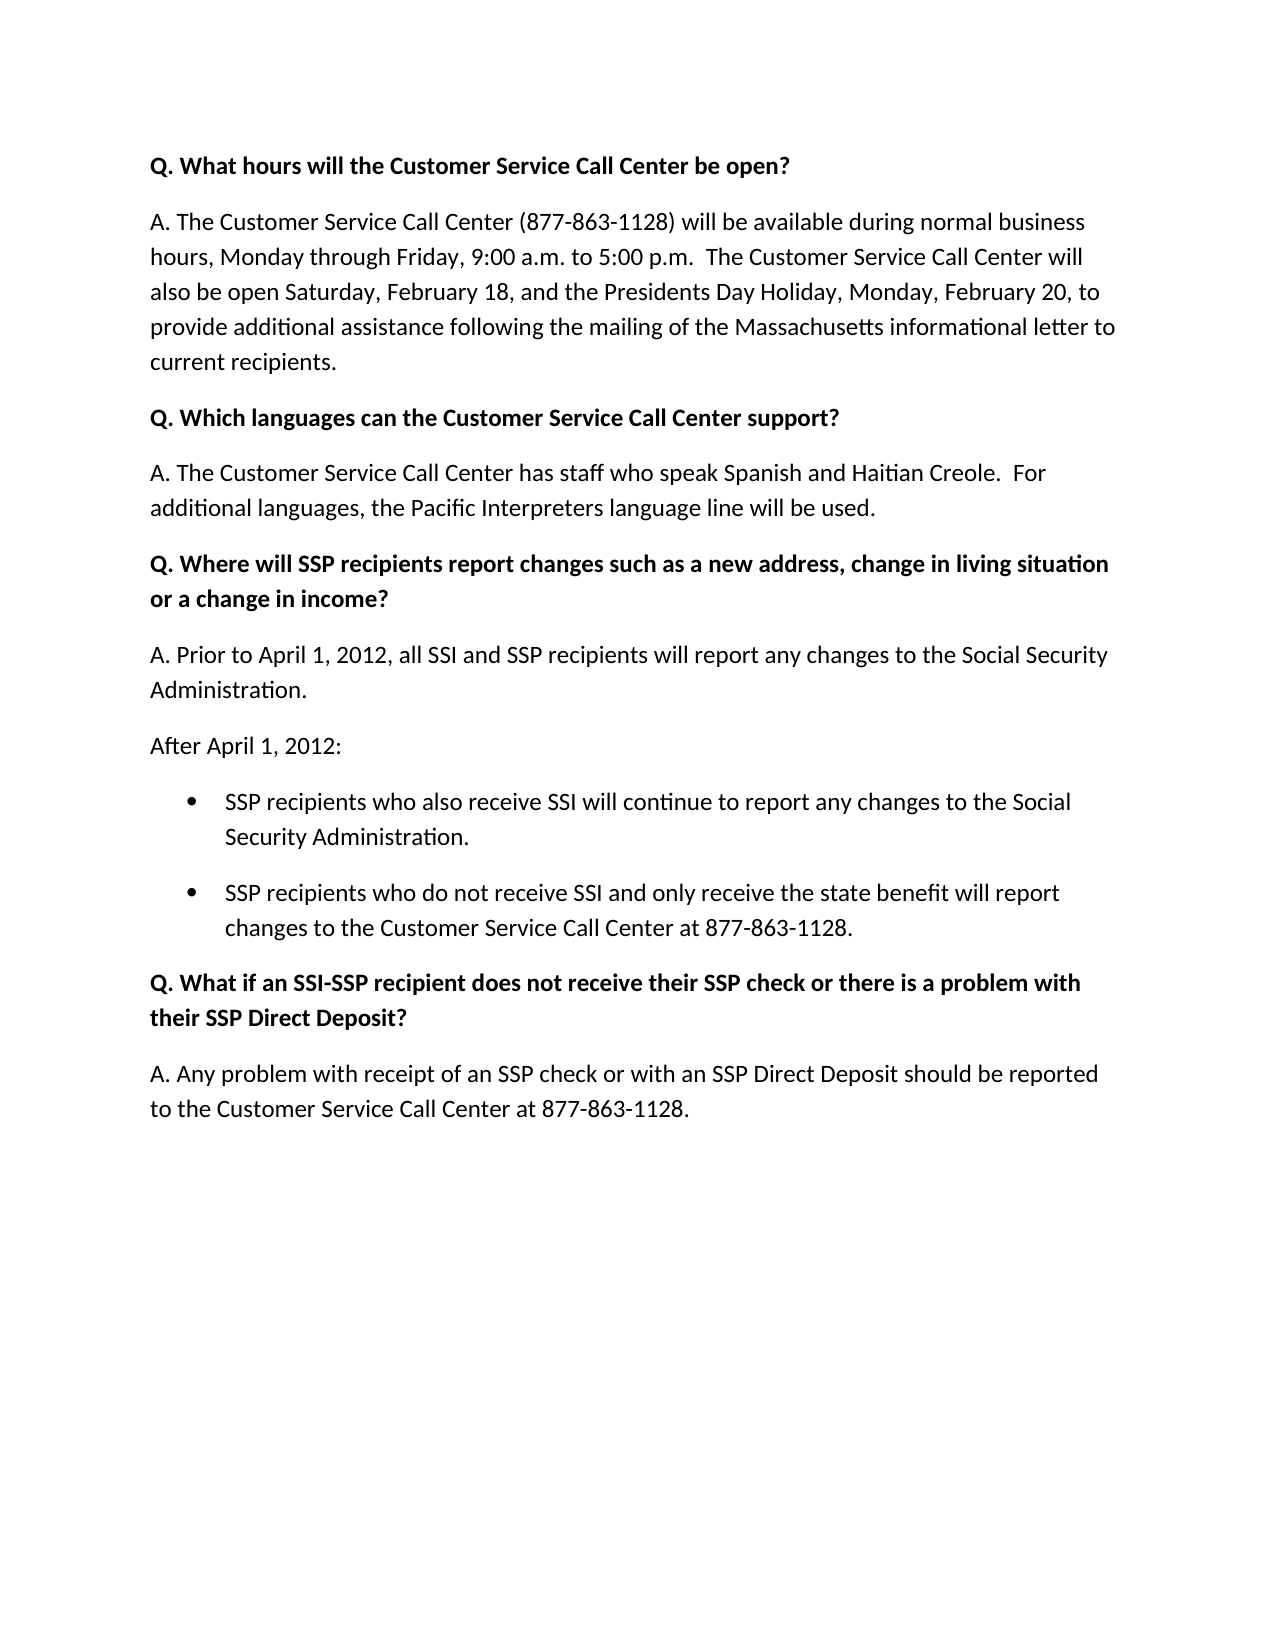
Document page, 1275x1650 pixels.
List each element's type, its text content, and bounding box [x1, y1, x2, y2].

text A. The Customer Service Call Center has staff who speak Spanish and Haitian Creole. For additional languages, the Pacific Interpreters language line will be used. [150, 457, 1125, 523]
text Q. Where will SSP recipients report changes such as a new address, change in living situation or a change in income? [150, 548, 1125, 614]
text Q. What hours will the be open? [150, 150, 1125, 181]
list SSP recipients who also receive SSI will continue to report any changes to the Social Security Administration. [187, 786, 1125, 851]
text A. Prior to April 1, 2012, all SSI and SSP recipients will report any changes to the Social Security Administration. [150, 639, 1125, 705]
list SSP recipients who do not receive SSI and only receive the state benefit will report changes to the at 877-863-1128. [187, 877, 1125, 942]
text After April 1, 2012: [150, 730, 1125, 761]
text A. Any problem with receipt of an SSP check or with an SSP Direct Deposit should be reported to the at 877-863-1128. [150, 1058, 1125, 1124]
text A. The Customer Service Call Center (877-863-1128) will be available during normal business hours, Monday through Friday, 9:00 a.m. to 5:00 p.m. The Customer Service Call Center will also be open Saturday, February 18, and the Presidents Day Holiday, Monday, February 20, to provide additional assistance following the mailing of the Massachusetts informational letter to current recipients. [150, 206, 1125, 376]
text Q. What if an SSI-SSP recipient does not receive their SSP check or there is a problem with their SSP Direct Deposit? [150, 967, 1125, 1033]
text Q. Which languages can the support? [150, 402, 1125, 432]
